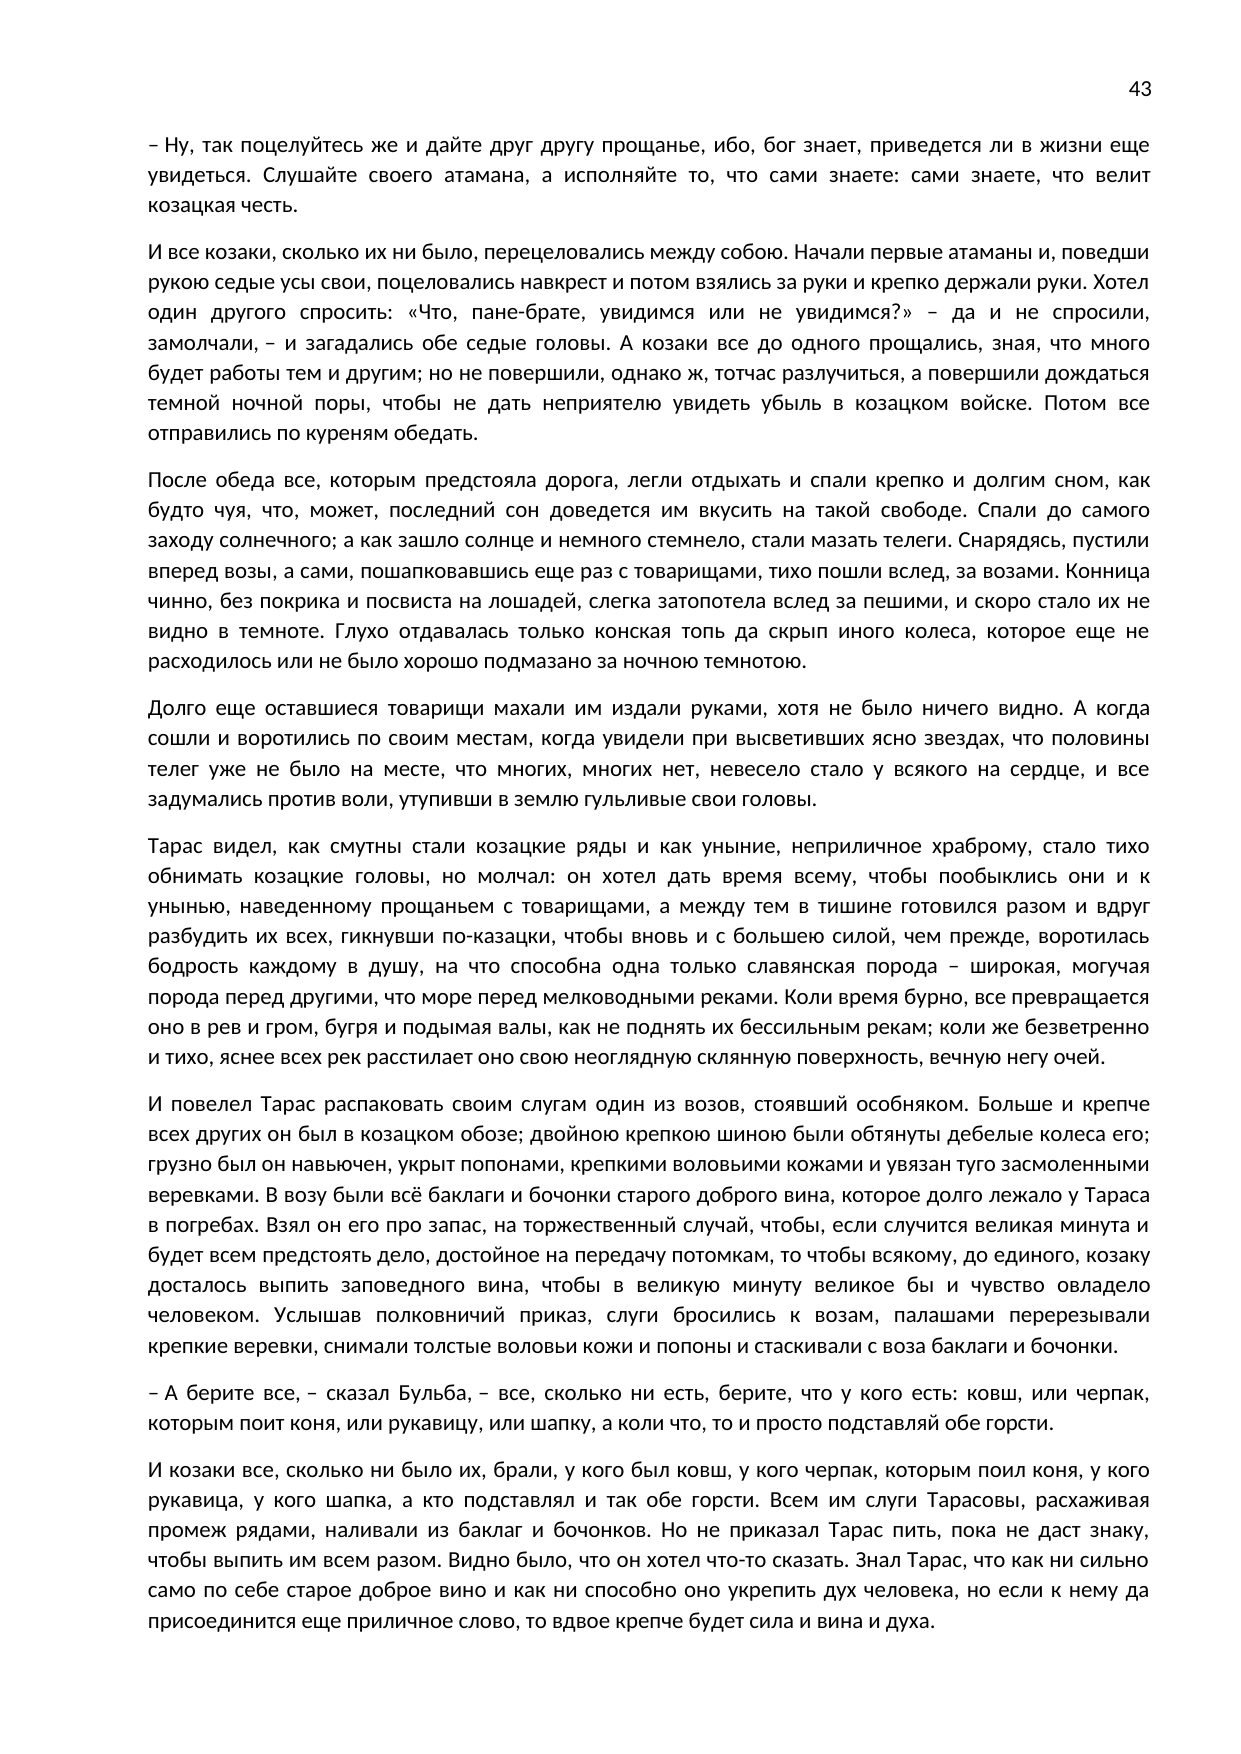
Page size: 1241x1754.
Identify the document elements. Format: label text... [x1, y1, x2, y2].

text И козаки все, сколько ни было их, брали, у кого был ковш, у кого черпак, которым поил коня, у кого рукавица, у кого шапка, а кто подставлял и так обе горсти. Всем им слуги Тарасовы, расхаживая промеж рядами, наливали из баклаг и бочонков. Но не приказал Тарас пить, пока не даст знаку, чтобы выпить им всем разом. Видно было, что он хотел что-то сказать. Знал Тарас, что как ни сильно само по себе старое доброе вино и как ни способно оно укрепить дух человека, но если к нему да присоединится еще приличное слово, то вдвое крепче будет сила и вина и духа. [148, 1455, 1152, 1634]
text – Ну, так поцелуйтесь же и дайте друг другу прощанье, ибо, бог знает, приведется ли в жизни еще увидеться. Слушайте своего атамана, а исполняйте то, что сами знаете: сами знаете, что велит козацкая честь. [148, 130, 1152, 218]
text И повелел Тарас распаковать своим слугам один из возов, стоявший особняком. Больше и крепче всех других он был в козацком обозе; двойною крепкою шиною были обтянуты дебелые колеса его; грузно был он навьючен, укрыт попонами, крепкими воловьими кожами и увязан туго засмоленными веревками. В возу были всё баклаги и бочонки старого доброго вина, которое долго лежало у Тараса в погребах. Взял он его про запас, на торжественный случай, чтобы, если случится великая минута и будет всем предстоять дело, достойное на передачу потомкам, то чтобы всякому, до единого, козаку досталось выпить заповедного вина, чтобы в великую минуту великое бы и чувство овладело человеком. Услышав полковничий приказ, слуги бросились к возам, палашами перерезывали крепкие веревки, снимали толстые воловьи кожи и попоны и стаскивали с воза баклаги и бочонки. [148, 1089, 1152, 1359]
text Тарас видел, как смутны стали козацкие ряды и как уныние, неприличное храброму, стало тихо обнимать козацкие головы, но молчал: он хотел дать время всему, чтобы пообыклись они и к унынью, наведенному прощаньем с товарищами, а между тем в тишине готовился разом и вдруг разбудить их всех, гикнувши по-казацки, чтобы вновь и с большею силой, чем прежде, воротилась бодрость каждому в душу, на что способна одна только славянская порода – широкая, могучая порода перед другими, что море перед мелководными реками. Коли время бурно, все превращается оно в рев и гром, бугря и подымая валы, как не поднять их бессильным рекам; коли же безветренно и тихо, яснее всех рек расстилает оно свою неоглядную склянную поверхность, вечную негу очей. [148, 831, 1152, 1070]
text – А берите все, – сказал Бульба, – все, сколько ни есть, берите, что у кого есть: ковш, или черпак, которым поит коня, или рукавицу, или шапку, а коли что, то и просто подставляй обе горсти. [148, 1378, 1152, 1436]
text И все козаки, сколько их ни было, перецеловались между собою. Начали первые атаманы и, поведши рукою седые усы свои, поцеловались навкрест и потом взялись за руки и крепко держали руки. Хотел один другого спросить: «Что, пане-брате, увидимся или не увидимся?» – да и не спросили, замолчали, – и загадались обе седые головы. А козаки все до одного прощались, зная, что много будет работы тем и другим; но не повершили, однако ж, тотчас разлучиться, а повершили дождаться темной ночной поры, чтобы не дать неприятелю увидеть убыль в козацком войске. Потом все отправились по куреням обедать. [148, 237, 1152, 446]
text После обеда все, которым предстояла дорога, легли отдыхать и спали крепко и долгим сном, как будто чуя, что, может, последний сон доведется им вкусить на такой свободе. Спали до самого заходу солнечного; а как зашло солнце и немного стемнело, стали мазать телеги. Снарядясь, пустили вперед возы, а сами, пошапковавшись еще раз с товарищами, тихо пошли вслед, за возами. Конница чинно, без покрика и посвиста на лошадей, слегка затопотела вслед за пешими, и скоро стало их не видно в темноте. Глухо отдавалась только конская топь да скрып иного колеса, которое еще не расходилось или не было хорошо подмазано за ночною темнотою. [148, 465, 1152, 674]
text Долго еще оставшиеся товарищи махали им издали руками, хотя не было ничего видно. А когда сошли и воротились по своим местам, когда увидели при высветивших ясно звездах, что половины телег уже не было на месте, что многих, многих нет, невесело стало у всякого на сердце, и все задумались против воли, утупивши в землю гульливые свои головы. [148, 693, 1152, 812]
